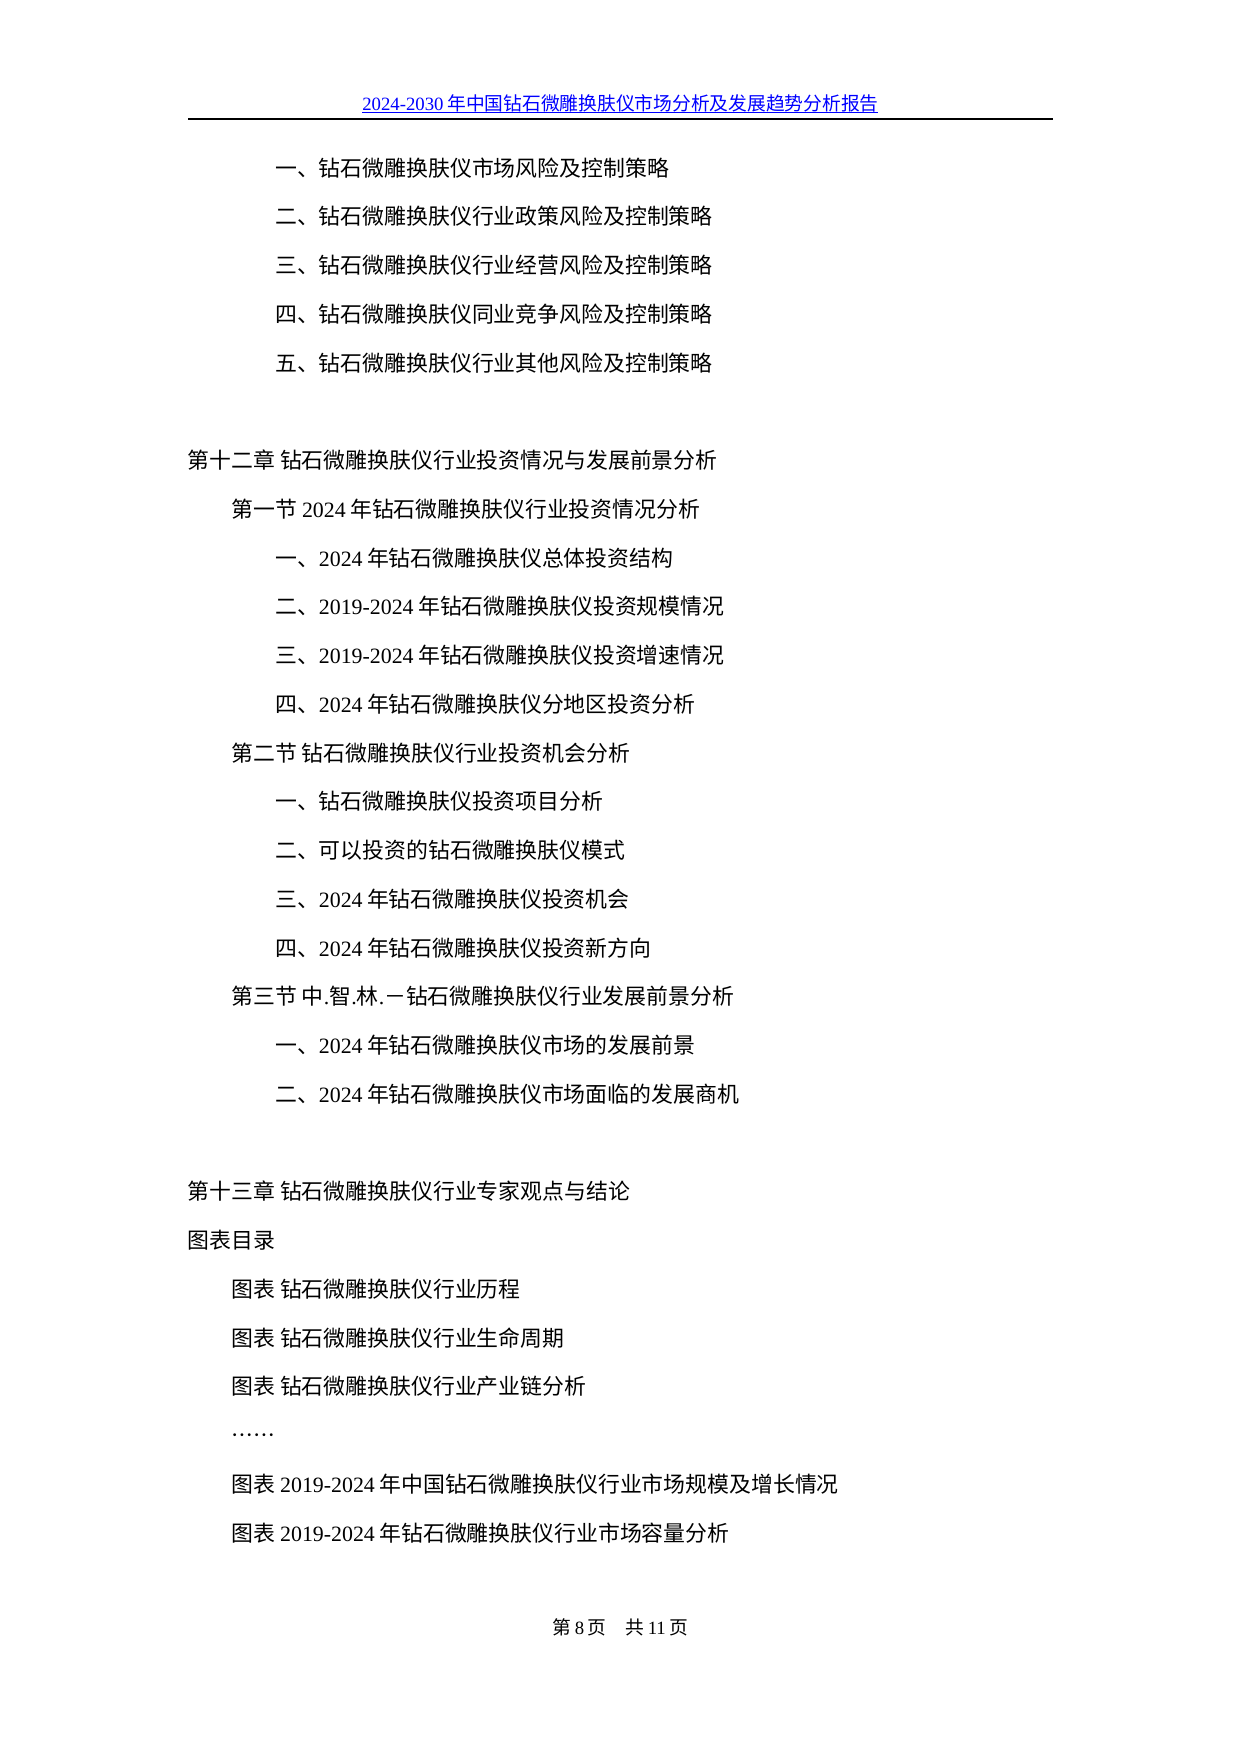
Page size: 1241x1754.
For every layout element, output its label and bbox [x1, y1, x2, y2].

text [187, 150, 1053, 1548]
